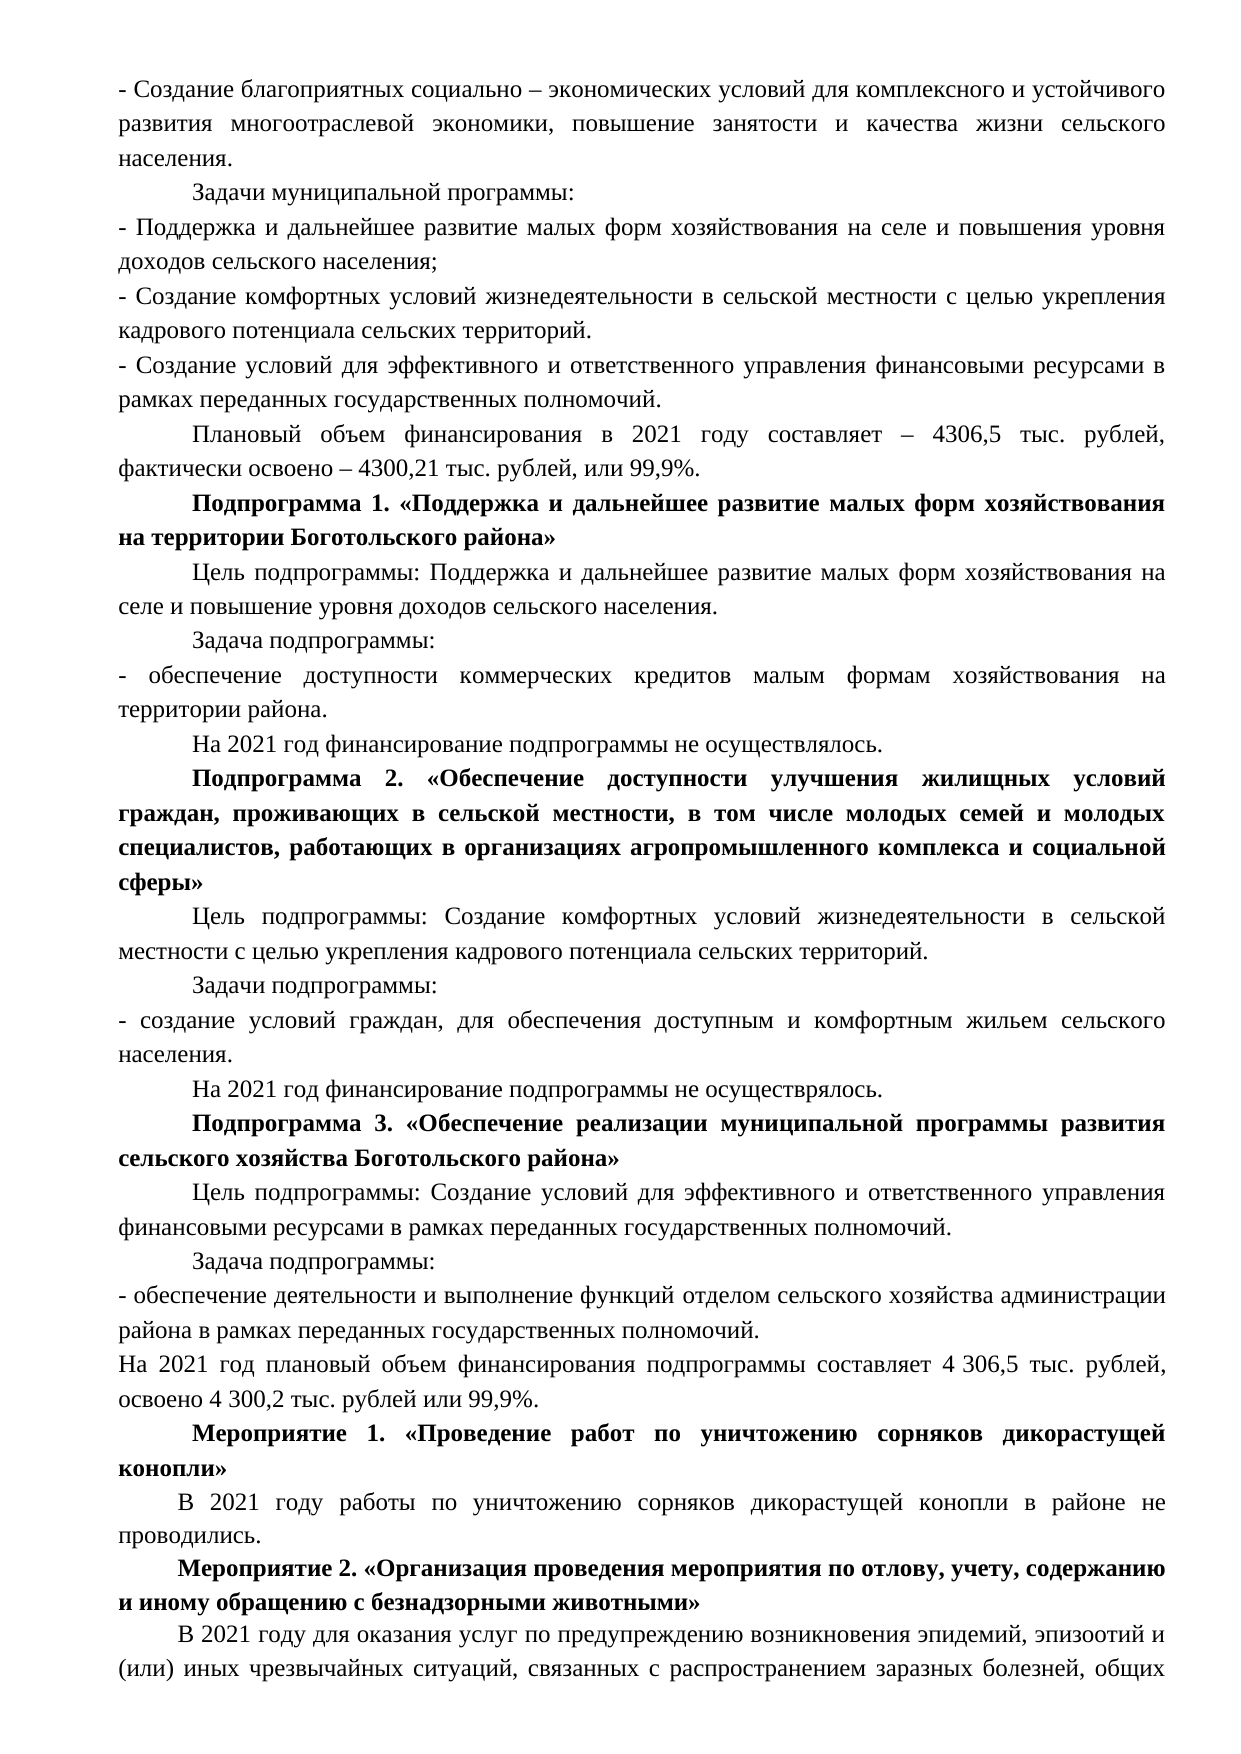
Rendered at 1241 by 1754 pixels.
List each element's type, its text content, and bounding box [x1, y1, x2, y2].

text Задачи муниципальной программы: [192, 177, 1167, 206]
text Цель подпрограммы: Создание условий для эффективного и ответственного управления финансовыми ресурсами в рамках переданных государственных полномочий. [118, 1177, 1167, 1240]
text Цель подпрограммы: Создание комфортных условий жизнедеятельности в сельской местности с целью укрепления кадрового потенциала сельских территорий. [118, 901, 1167, 964]
text Подпрограмма 2. «Обеспечение доступности улучшения жилищных условий граждан, проживающих в сельской местности, в том числе молодых семей и молодых специалистов, работающих в организациях агропромышленного комплекса и социальной сферы» [118, 763, 1167, 896]
text Подпрограмма 1. «Поддержка и дальнейшее развитие малых форм хозяйствования на территории Боготольского района» [118, 488, 1167, 551]
text Подпрограмма 3. «Обеспечение реализации муниципальной программы развития сельского хозяйства Боготольского района» [118, 1108, 1167, 1171]
list Мероприятие 2. «Организация проведения мероприятия по отлову, учету, содержанию и иному обращению с безнадзорными животными» [118, 1553, 1167, 1615]
text Мероприятие 1. «Проведение работ по уничтожению сорняков дикорастущей конопли» [118, 1418, 1167, 1482]
text Цель подпрограммы: Поддержка и дальнейшее развитие малых форм хозяйствования на селе и повышение уровня доходов сельского населения. [118, 557, 1167, 620]
text - обеспечение деятельности и выполнение функций отделом сельского хозяйства администрации района в рамках переданных государственных полномочий. [118, 1281, 1167, 1344]
text - создание условий граждан, для обеспечения доступным и комфортным жильем сельского населения. [118, 1005, 1167, 1068]
text - Поддержка и дальнейшее развитие малых форм хозяйствования на селе и повышения уровня доходов сельского населения; [118, 212, 1167, 275]
list В 2021 году работы по уничтожению сорняков дикорастущей конопли в районе не проводились. [118, 1487, 1167, 1549]
text - обеспечение доступности коммерческих кредитов малым формам хозяйствования на территории района. [118, 660, 1167, 723]
text На 2021 год финансирование подпрограммы не осуществрялось. [118, 1074, 1167, 1102]
text Задача подпрограммы: [118, 626, 1167, 654]
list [118, 1619, 1167, 1681]
text На 2021 год финансирование подпрограммы не осуществлялось. [118, 729, 1167, 758]
text - Создание комфортных условий жизнедеятельности в сельской местности с целью укрепления кадрового потенциала сельских территорий. [118, 281, 1167, 344]
text - Создание условий для эффективного и ответственного управления финансовыми ресурсами в рамках переданных государственных полномочий. [118, 350, 1167, 413]
text На 2021 год плановый объем финансирования подпрограммы составляет 4 306,5 тыс. рублей, освоено 4 300,2 тыс. рублей или 99,9%. [118, 1349, 1167, 1413]
text Задача подпрограммы: [118, 1246, 1167, 1275]
text - Создание благоприятных социально – экономических условий для комплексного и устойчивого развития многоотраслевой экономики, повышение занятости и качества жизни сельского населения. [118, 74, 1167, 172]
text Плановый объем финансирования в 2021 году составляет – 4306,5 тыс. рублей, фактически освоено – 4300,21 тыс. рублей, или 99,9%. [118, 419, 1167, 482]
text Задачи подпрограммы: [118, 970, 1167, 999]
